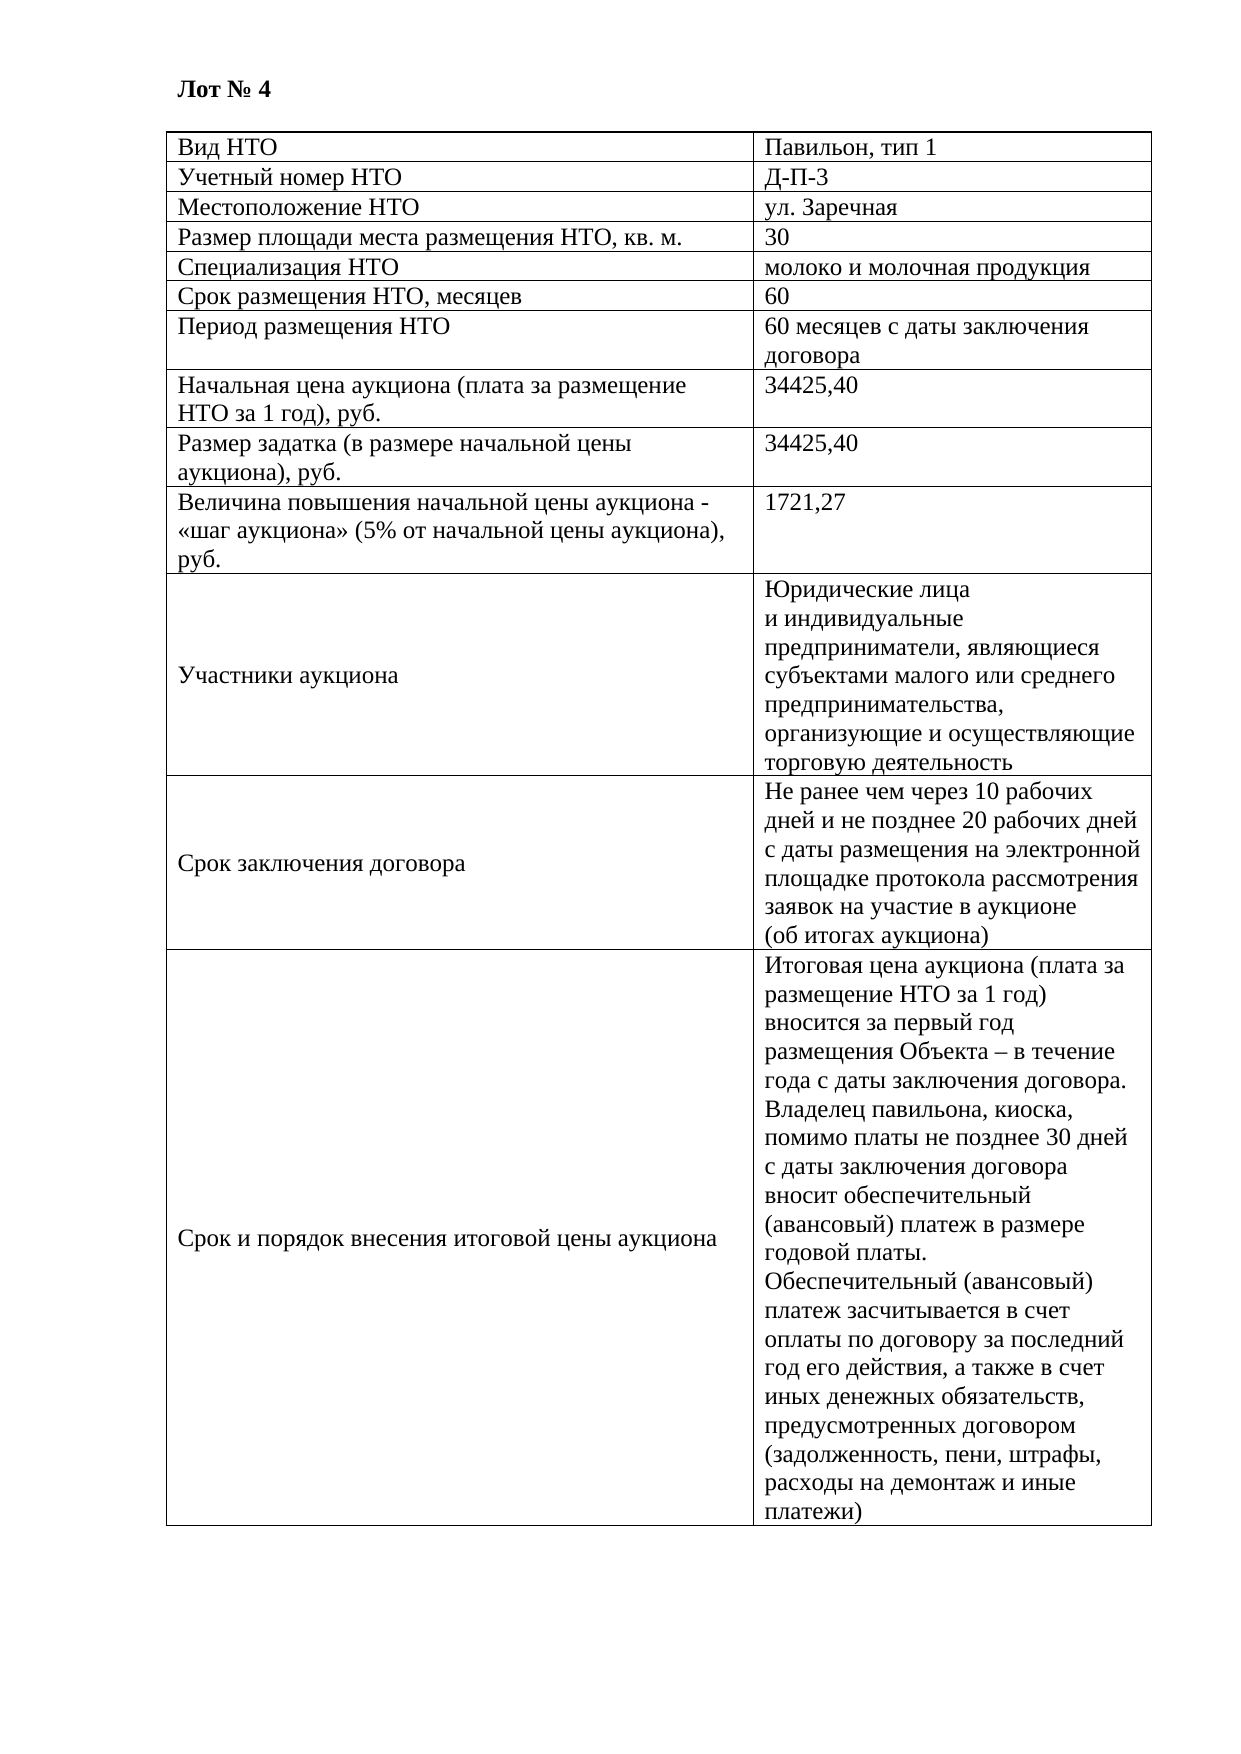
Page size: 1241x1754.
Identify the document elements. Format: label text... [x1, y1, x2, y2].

table_cell 34425,40 [754, 370, 1151, 427]
table_cell Величина повышения начальной цены аукциона - «шаг аукциона» (5% от начальной цены аукциона), руб. [167, 487, 753, 573]
table_cell Итоговая цена аукциона (плата за размещение НТО за 1 год) вносится за первый год размещения Объекта – в течение года с даты заключения договора. Владелец павильона, киоска, помимо платы не позднее 30 дней с даты заключения договора вносит обеспечительный (авансовый) платеж в размере годовой платы. Обеспечительный (авансовый) платеж засчитывается в счет оплаты по договору за последний год его действия, а также в счет иных денежных обязательств, предусмотренных договором (задолженность, пени, штрафы, расходы на демонтаж и иные платежи) [754, 950, 1151, 1525]
table_cell Размер задатка (в размере начальной цены аукциона), руб. [167, 428, 753, 486]
table_cell Юридические лица и индивидуальные предприниматели, являющиеся субъектами малого или среднего предпринимательства, организующие и осуществляющие торговую деятельность [754, 574, 1151, 775]
table_cell Участники аукциона [167, 574, 753, 775]
table_cell Не ранее чем через 10 рабочих дней и не позднее 20 рабочих дней с даты размещения на электронной площадке протокола рассмотрения заявок на участие в аукционе (об итогах аукциона) [754, 776, 1151, 949]
table_cell Д-П-3 [754, 162, 1151, 191]
table_cell Период размещения НТО [167, 311, 753, 369]
table_cell Срок размещения НТО, месяцев [167, 281, 753, 310]
table_cell Срок и порядок внесения итоговой цены аукциона [167, 950, 753, 1525]
table_header Павильон, тип 1 [754, 133, 1151, 161]
table_cell Срок заключения договора [167, 776, 753, 949]
table_cell Специализация НТО [167, 252, 753, 280]
table_cell молоко и молочная продукция [754, 252, 1151, 280]
table_cell 60 месяцев с даты заключения договора [754, 311, 1151, 369]
table_header Вид НТО [167, 133, 753, 161]
table_cell Местоположение НТО [167, 192, 753, 221]
table_cell Учетный номер НТО [167, 162, 753, 191]
table_cell Начальная цена аукциона (плата за размещение НТО за 1 год), руб. [167, 370, 753, 427]
text Лот № 4 [177, 74, 1152, 103]
table_cell Размер площади места размещения НТО, кв. м. [167, 222, 753, 251]
table_cell 60 [754, 281, 1151, 310]
table_cell 30 [754, 222, 1151, 251]
table_cell 34425,40 [754, 428, 1151, 486]
table_cell 1721,27 [754, 487, 1151, 573]
table_cell ул. Заречная [754, 192, 1151, 221]
